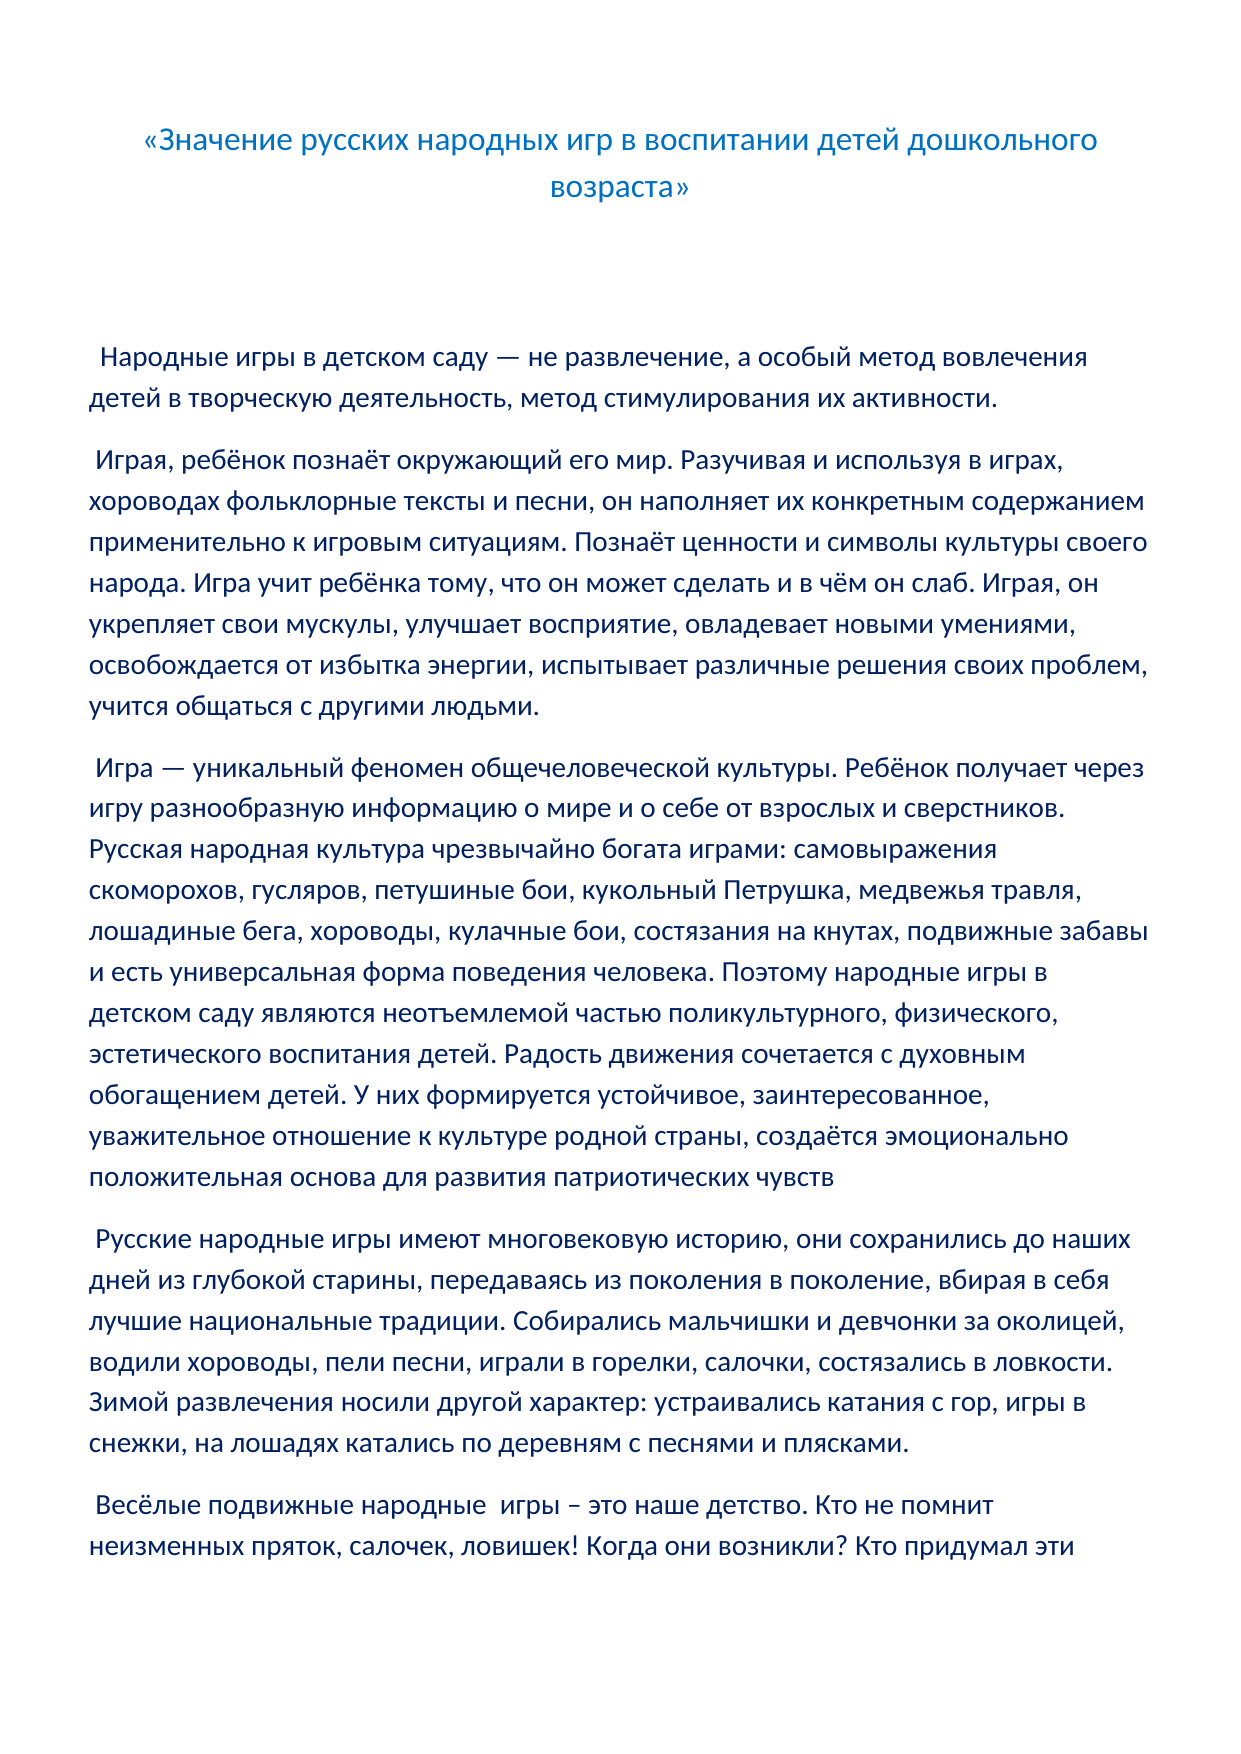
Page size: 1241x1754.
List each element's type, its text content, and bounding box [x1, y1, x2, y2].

text Русские народные игры имеют многовековую историю, они сохранились до наших дней из глубокой старины, передаваясь из поколения в поколение, вбирая в себя лучшие национальные традиции. Собирались мальчишки и девчонки за околицей, водили хороводы, пели песни, играли в горелки, салочки, состязались в ловкости. Зимой развлечения носили другой характер: устраивались катания с гор, игры в снежки, на лошадях катались по деревням с песнями и плясками. [89, 1220, 1152, 1460]
text Играя, ребёнок познаёт окружающий его мир. Разучивая и используя в играх, хороводах фольклорные тексты и песни, он наполняет их конкретным содержанием применительно к игровым ситуациям. Познаёт ценности и символы культуры своего народа. Игра учит ребёнка тому, что он может сделать и в чём он слаб. Играя, он укрепляет свои мускулы, улучшает восприятие, овладевает новыми умениями, освобождается от избытка энергии, испытывает различные решения своих проблем, учится общаться с другими людьми. [89, 441, 1152, 722]
text Игра — уникальный феномен общечеловеческой культуры. Ребёнок получает через игру разнообразную информацию о мире и о себе от взрослых и сверстников. Русская народная культура чрезвычайно богата играми: самовыражения скоморохов, гусляров, петушиные бои, кукольный Петрушка, медвежья травля, лошадиные бега, хороводы, кулачные бои, состязания на кнутах, подвижные забавы и есть универсальная форма поведения человека. Поэтому народные игры в детском саду являются неотъемлемой частью поликультурного, физического, эстетического воспитания детей. Радость движения сочетается с духовным обогащением детей. У них формируется устойчивое, заинтересованное, уважительное отношение к культуре родной страны, создаётся эмоционально положительная основа для развития патриотических чувств [89, 749, 1152, 1194]
text Народные игры в детском саду — не развлечение, а особый метод вовлечения детей в творческую деятельность, метод стимулирования их активности. [89, 338, 1152, 415]
text «Значение русских народных игр в воспитании детей дошкольного возраста» [89, 118, 1152, 206]
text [89, 1486, 1152, 1563]
